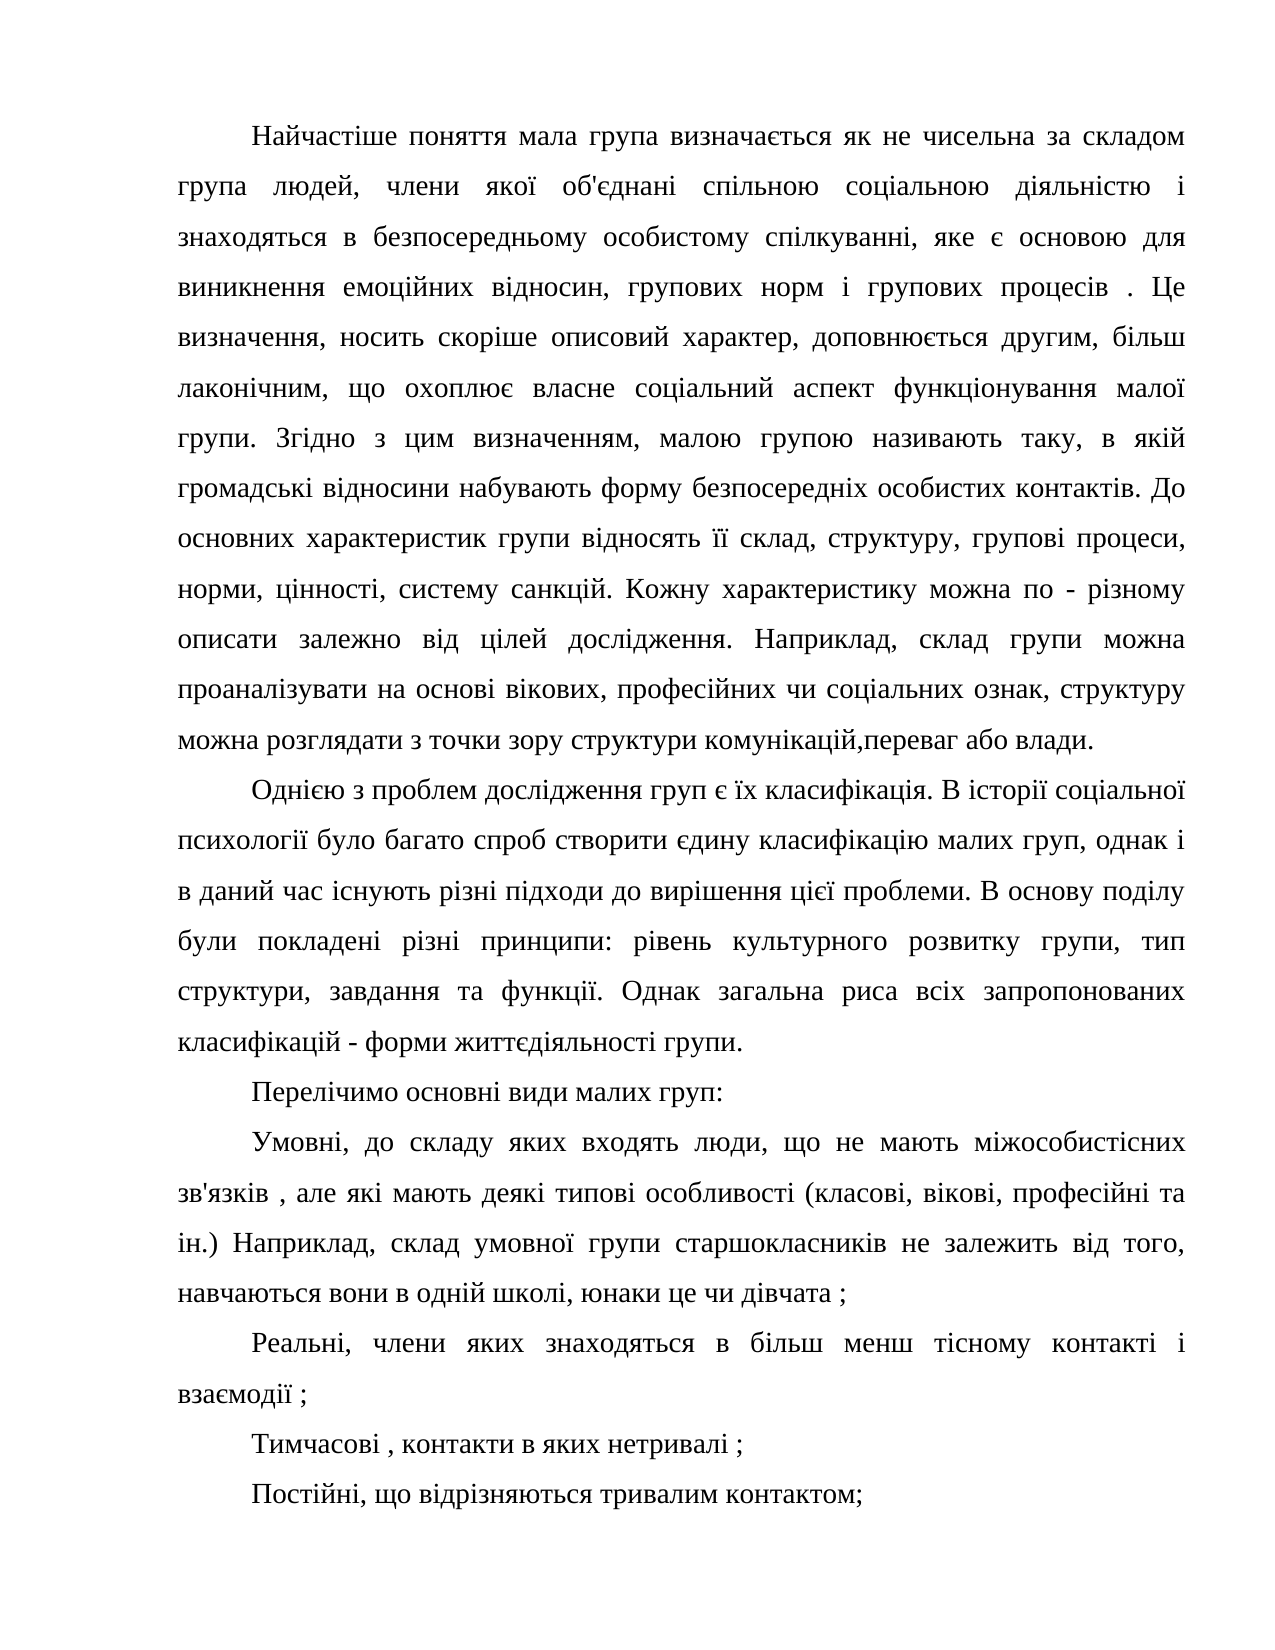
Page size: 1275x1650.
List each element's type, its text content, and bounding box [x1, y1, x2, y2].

text Тимчасові , контакти в яких нетривалі ; [177, 1426, 1186, 1460]
text Постійні, що відрізняються тривалим контактом; [177, 1477, 1186, 1510]
text Однією з проблем дослідження груп є їх класифікація. В історії соціальної психології було багато спроб створити єдину класифікацію малих груп, однак і в даний час існують різні підходи до вирішення цієї проблеми. В основу поділу були покладені різні принципи: рівень культурного розвитку групи, тип структури, завдання та функції. Однак загальна риса всіх запропонованих класифікацій - форми життєдіяльності групи. [177, 772, 1186, 1057]
text Найчастіше поняття мала група визначається як не чисельна за складом група людей, члени якої об'єднані спільною соціальною діяльністю і знаходяться в безпосередньому особистому спілкуванні, яке є основою для виникнення емоційних відносин, групових норм і групових процесів . Це визначення, носить скоріше описовий характер, доповнюється другим, більш лаконічним, що охоплює власне соціальний аспект функціонування малої групи. Згідно з цим визначенням, малою групою називають таку, в якій громадські відносини набувають форму безпосередніх особистих контактів. До основних характеристик групи відносять її склад, структуру, групові процеси, норми, цінності, систему санкцій. Кожну характеристику можна по - різному описати залежно від цілей дослідження. Наприклад, склад групи можна проаналізувати на основі вікових, професійних чи соціальних ознак, структуру можна розглядати з точки зору структури комунікацій,переваг або влади. [177, 118, 1186, 755]
text Умовні, до складу яких входять люди, що не мають міжособистісних зв'язків , але які мають деякі типові особливості (класові, вікові, професійні та ін.) Наприклад, склад умовної групи старшокласників не залежить від того, навчаються вони в одній школі, юнаки це чи дівчата ; [177, 1124, 1186, 1309]
text Перелічимо основні види малих груп: [177, 1074, 1186, 1108]
text Реальні, члени яких знаходяться в більш менш тісному контакті і взаємодії ; [177, 1326, 1186, 1409]
